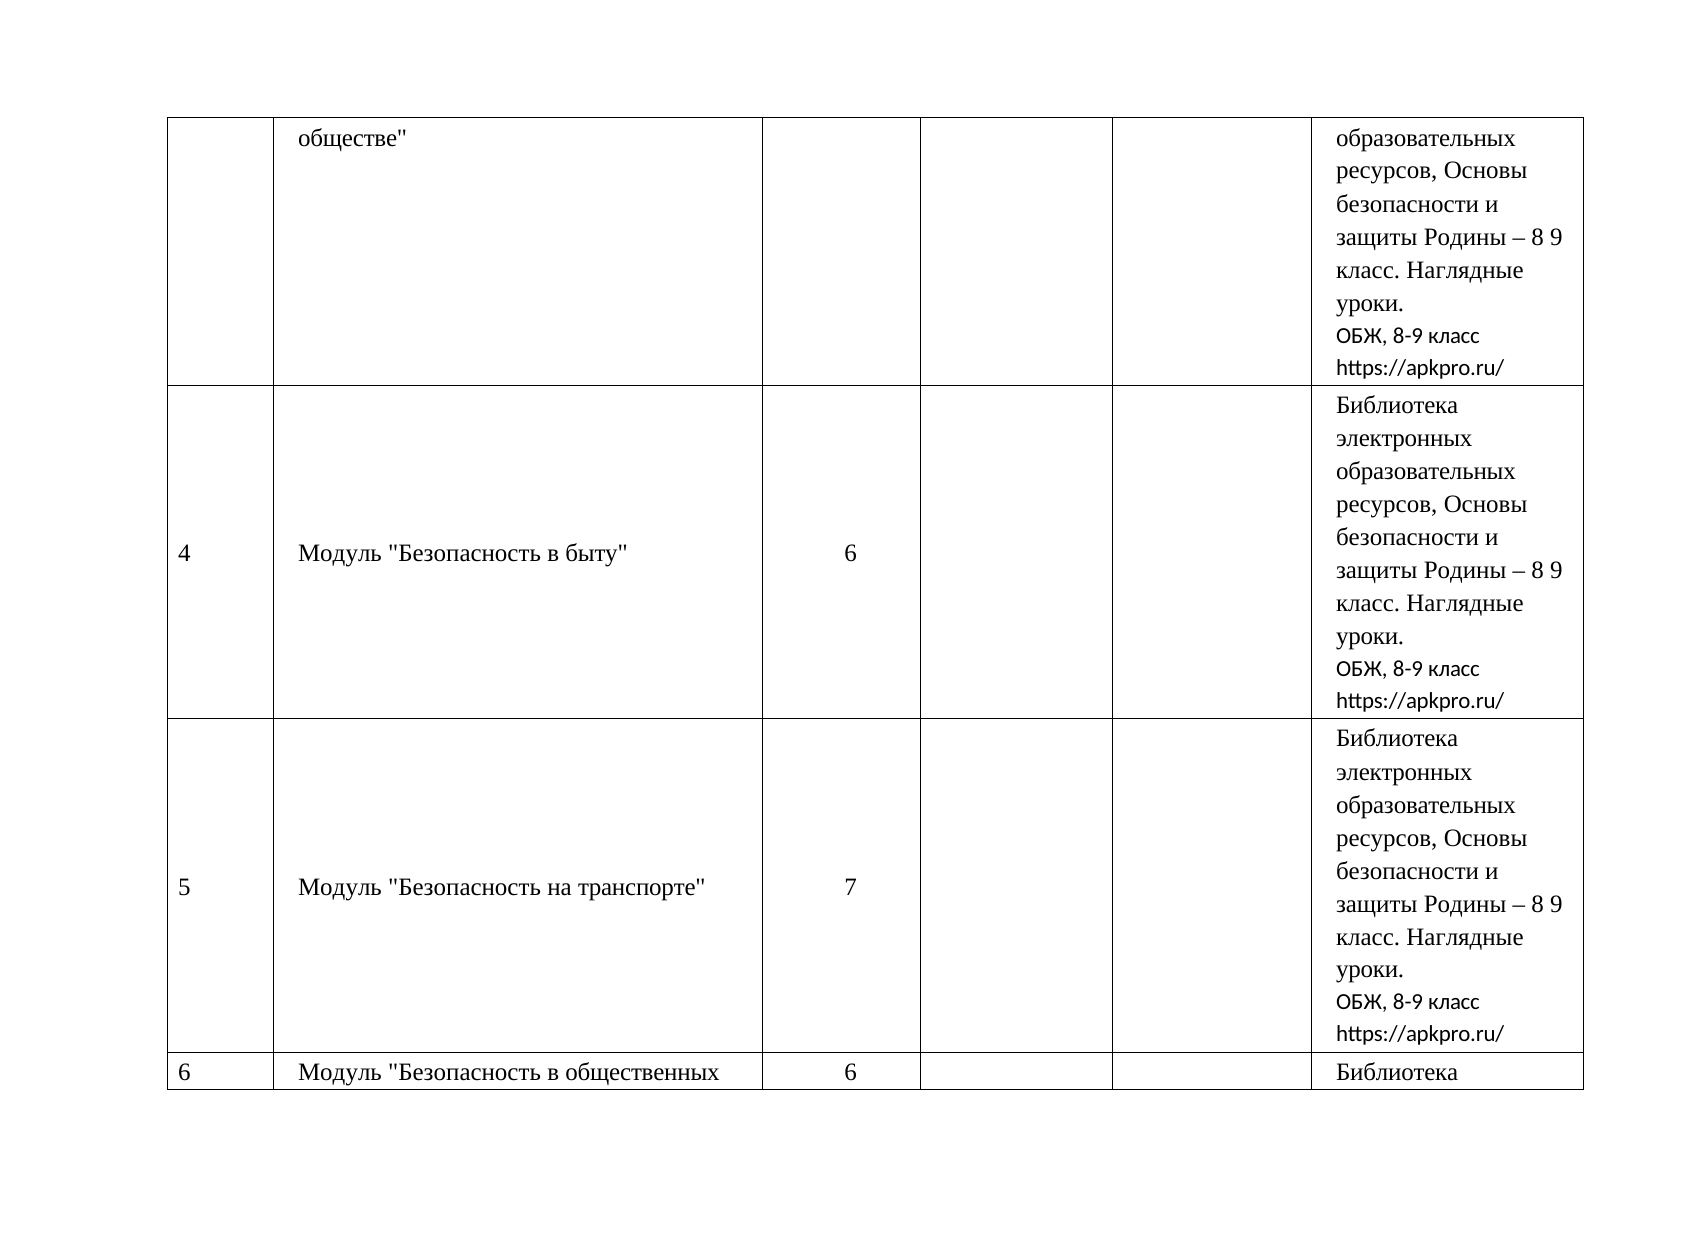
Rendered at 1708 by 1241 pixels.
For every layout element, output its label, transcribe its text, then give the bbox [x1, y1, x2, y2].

table_cell [1113, 386, 1311, 718]
table_cell [1113, 1053, 1311, 1089]
table_header [921, 118, 1112, 385]
table_cell 6 [763, 386, 920, 718]
table_cell 4 [168, 386, 273, 718]
table_cell Модуль "Безопасность на транспорте" [274, 719, 762, 1052]
table_cell Библиотека электронных образовательных ресурсов, Основы безопасности и защиты Родины – 8 9 класс. Наглядные уроки. ОБЖ, 8-9 класс https://apkpro.ru/ [1312, 719, 1583, 1052]
table_cell Модуль "Безопасность в быту" [274, 386, 762, 718]
table_cell Библиотека электронных образовательных ресурсов, Основы безопасности и защиты Родины – 8 9 класс. Наглядные уроки. ОБЖ, 8-9 класс https://apkpro.ru/ [1312, 386, 1583, 718]
table_cell Модуль "Безопасность в общественных [274, 1053, 762, 1089]
table_header [1113, 118, 1311, 385]
table_header [168, 118, 273, 385]
table_cell 6 [763, 1053, 920, 1089]
table_cell 5 [168, 719, 273, 1052]
table_cell 7 [763, 719, 920, 1052]
table_header [763, 118, 920, 385]
table_header образовательных ресурсов, Основы безопасности и защиты Родины – 8 9 класс. Наглядные уроки. ОБЖ, 8-9 класс https://apkpro.ru/ [1312, 118, 1583, 385]
table_header обществе" [274, 118, 762, 385]
table_cell [921, 1053, 1112, 1089]
table_cell [1113, 719, 1311, 1052]
table_cell [921, 386, 1112, 718]
table_cell [921, 719, 1112, 1052]
table_cell Библиотека [1312, 1053, 1583, 1089]
table_cell 6 [168, 1053, 273, 1089]
